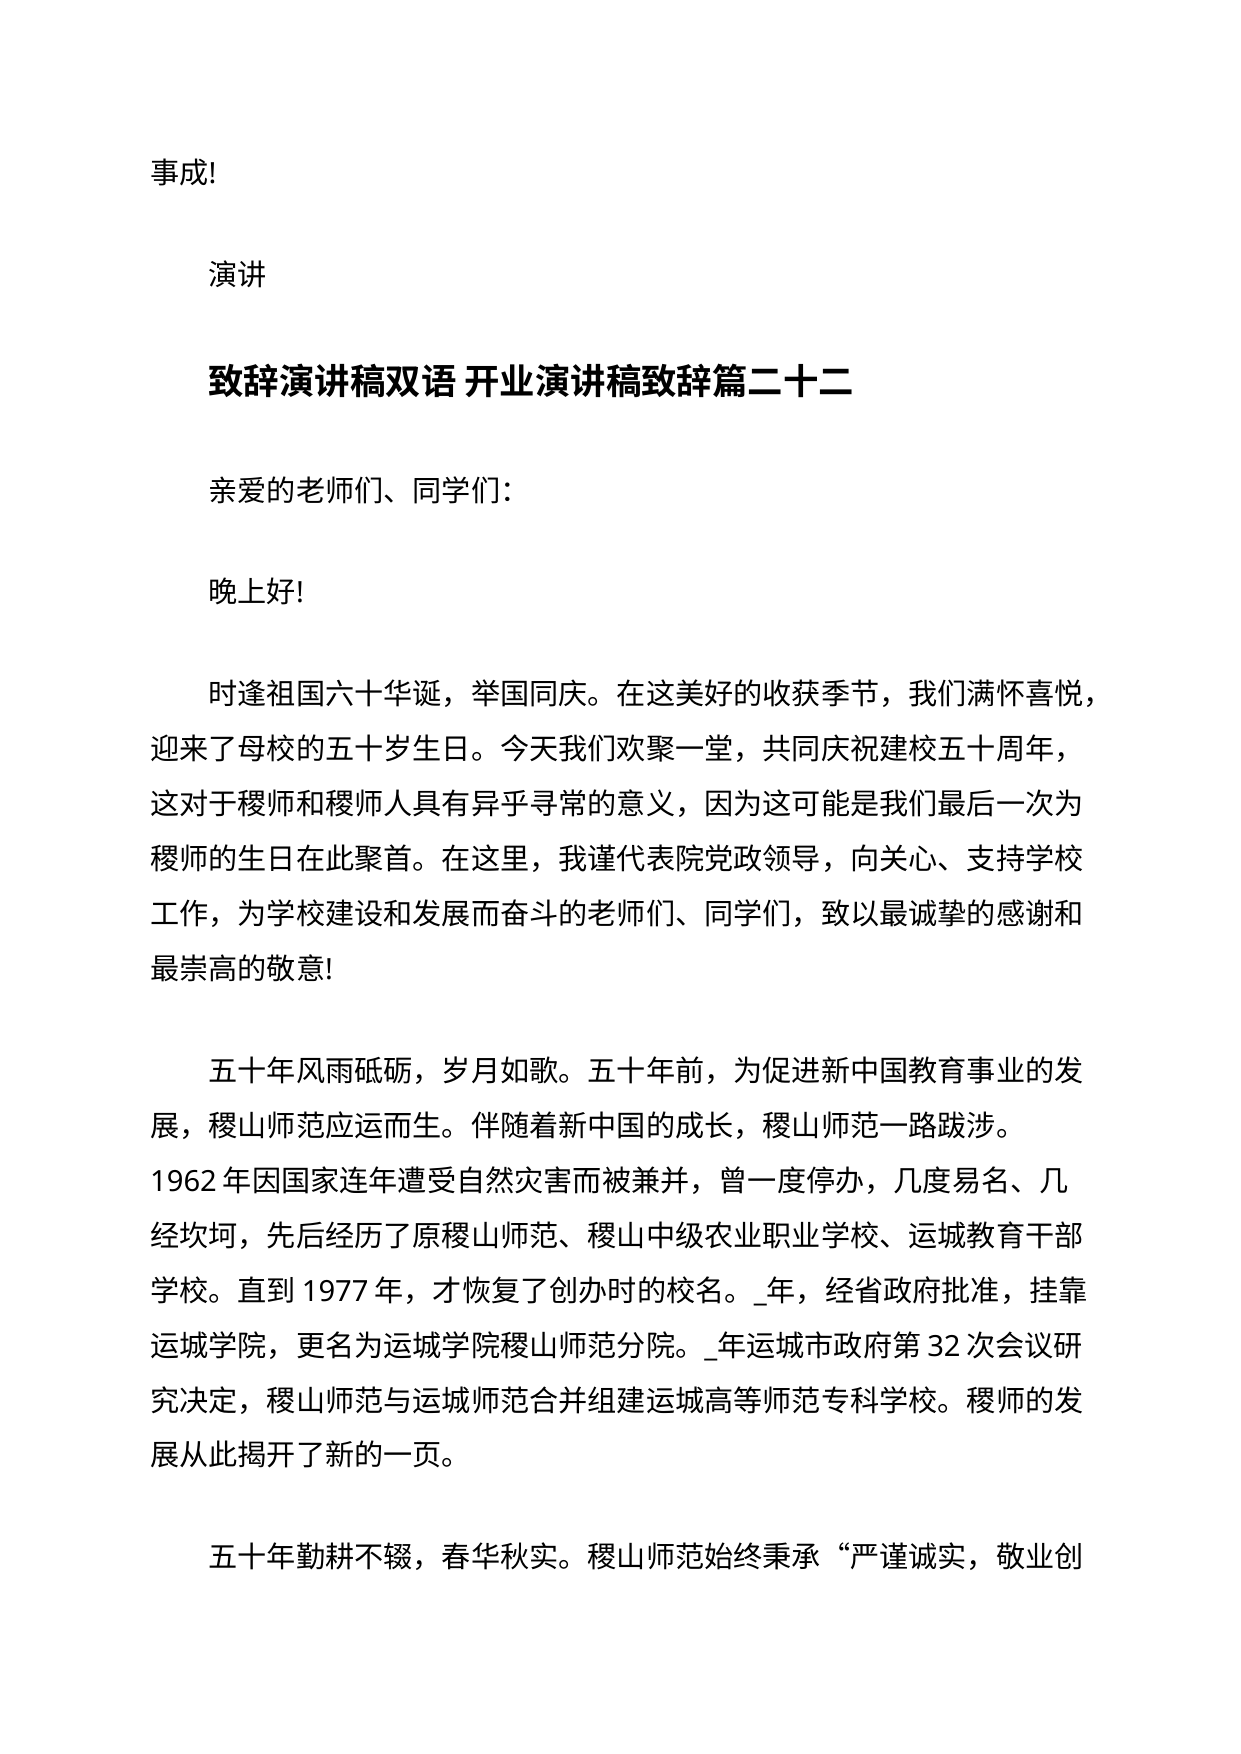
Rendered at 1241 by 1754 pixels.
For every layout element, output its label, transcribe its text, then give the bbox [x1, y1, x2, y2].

text 晚上好! [150, 569, 1090, 611]
text 演讲 [150, 252, 1090, 294]
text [150, 1534, 1090, 1576]
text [150, 150, 1090, 192]
text 五十年风雨砥砺，岁月如歌。五十年前，为促进新中国教育事业的发展，稷山师范应运而生。伴随着新中国的成长，稷山师范一路跋涉。1962年因国家连年遭受自然灾害而被兼并，曾一度停办，几度易名、几经坎坷，先后经历了原稷山师范、稷山中级农业职业学校、运城教育干部学校。直到1977年，才恢复了创办时的校名。_年，经省政府批准，挂靠运城学院，更名为运城学院稷山师范分院。_年运城市政府第32次会议研究决定，稷山师范与运城师范合并组建运城高等师范专科学校。稷师的发展从此揭开了新的一页。 [150, 1047, 1090, 1474]
text 亲爱的老师们、同学们： [150, 467, 1090, 509]
text 时逢祖国六十华诞，举国同庆。在这美好的收获季节，我们满怀喜悦，迎来了母校的五十岁生日。今天我们欢聚一堂，共同庆祝建校五十周年，这对于稷师和稷师人具有异乎寻常的意义，因为这可能是我们最后一次为稷师的生日在此聚首。在这里，我谨代表院党政领导，向关心、支持学校工作，为学校建设和发展而奋斗的老师们、同学们，致以最诚挚的感谢和最崇高的敬意! [150, 671, 1090, 988]
text 致辞演讲稿双语 开业演讲稿致辞篇二十二 [150, 354, 1090, 405]
